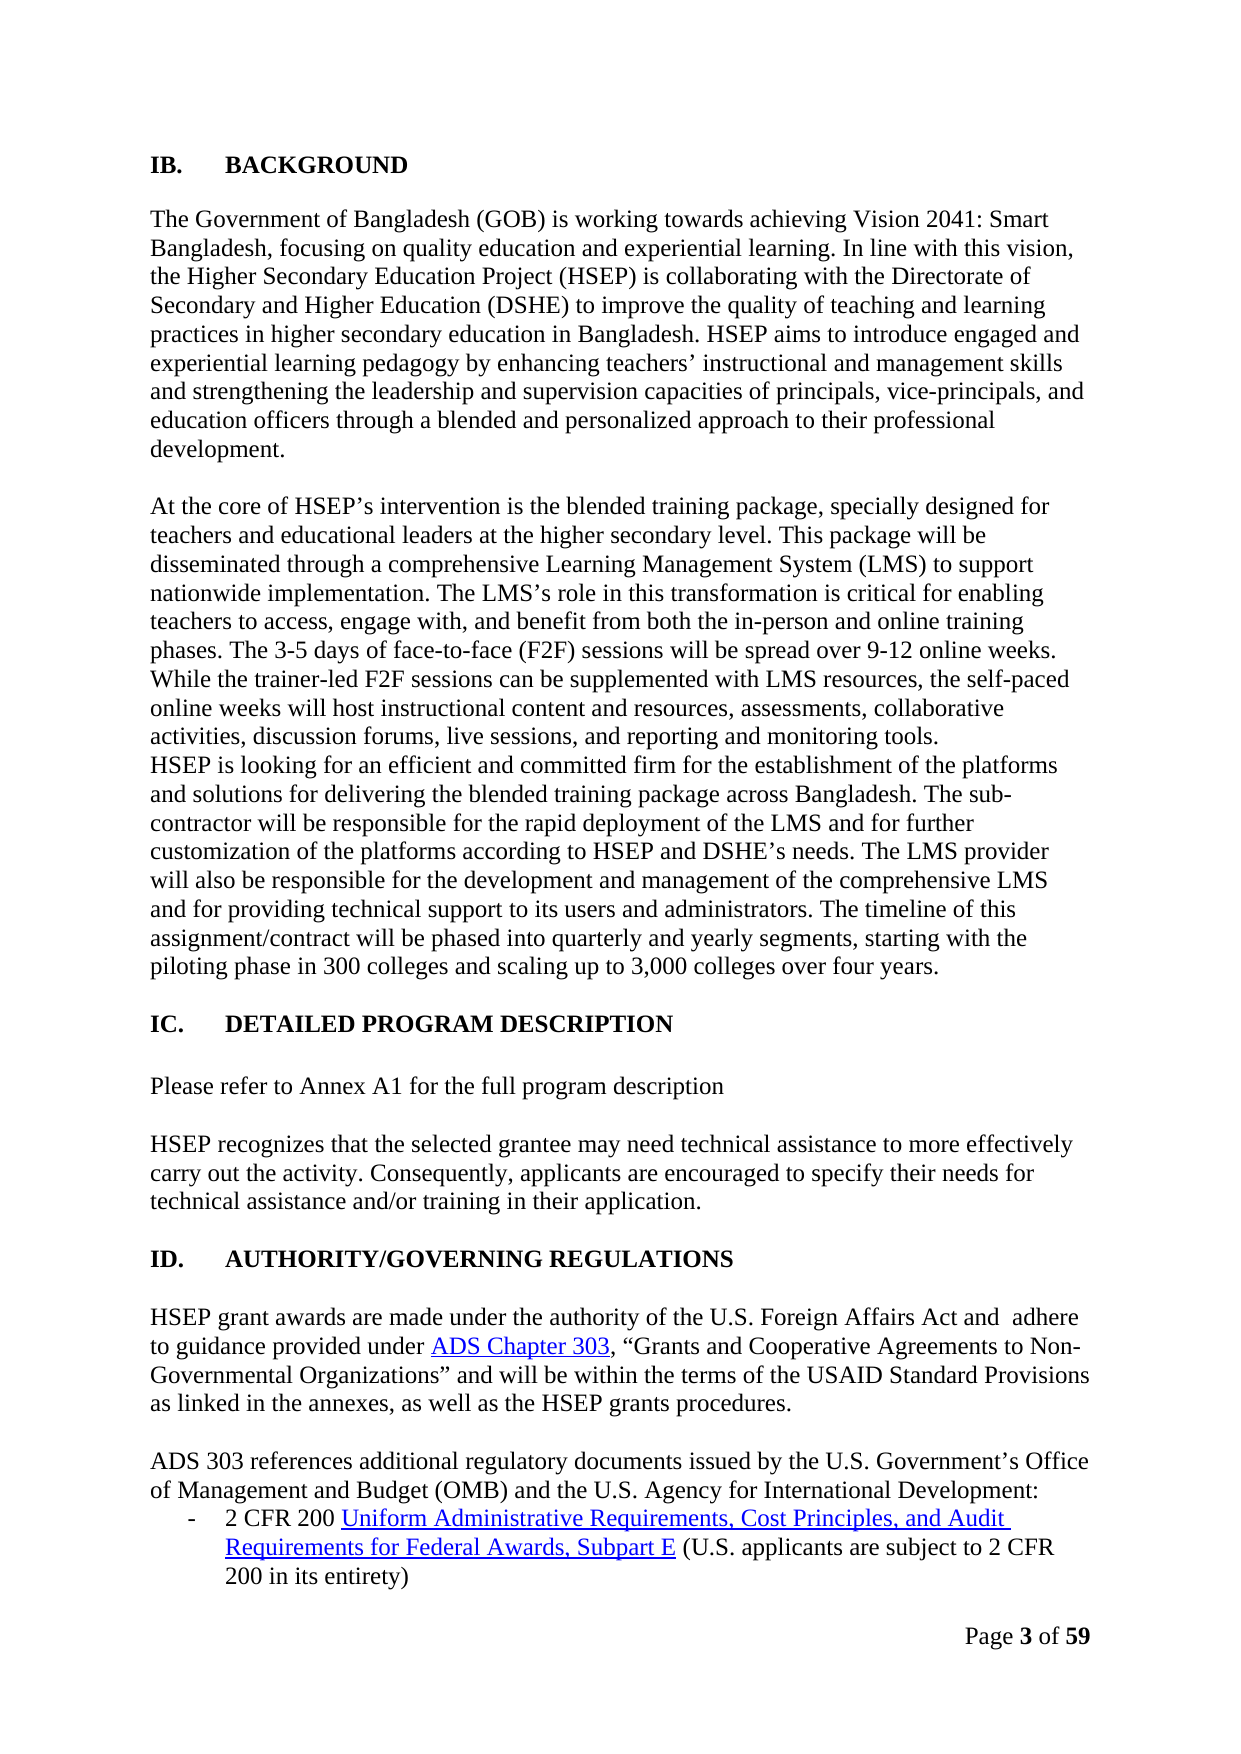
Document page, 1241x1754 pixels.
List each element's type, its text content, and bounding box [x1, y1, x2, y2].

text ID. AUTHORITY/GOVERNING REGULATIONS [150, 1244, 1090, 1273]
text IB. BACKGROUND [150, 150, 1090, 179]
text The Government of Bangladesh (GOB) is working towards achieving Vision 2041: Smart Bangladesh, focusing on quality education and experiential learning. In line with this vision, the Higher Secondary Education Project (HSEP) is collaborating with the Directorate of Secondary and Higher Education (DSHE) to improve the quality of teaching and learning practices in higher secondary education in Bangladesh. HSEP aims to introduce engaged and experiential learning pedagogy by enhancing teachers’ instructional and management skills and strengthening the leadership and supervision capacities of principals, vice-principals, and education officers through a blended and personalized approach to their professional development. [150, 204, 1090, 463]
text HSEP grant awards are made under the authority of the U.S. Foreign Affairs Act and adhere to guidance provided under ADS Chapter 303, “Grants and Cooperative Agreements to Non-Governmental Organizations” and will be within the terms of the USAID Standard Provisions as linked in the annexes, as well as the HSEP grants procedures. [150, 1302, 1090, 1417]
text At the core of HSEP’s intervention is the blended training package, specially designed for teachers and educational leaders at the higher secondary level. This package will be disseminated through a comprehensive Learning Management System (LMS) to support nationwide implementation. The LMS’s role in this transformation is critical for enabling teachers to access, engage with, and benefit from both the in-person and online training phases. The 3-5 days of face-to-face (F2F) sessions will be spread over 9-12 online weeks. While the trainer-led F2F sessions can be supplemented with LMS resources, the self-paced online weeks will host instructional content and resources, assessments, collaborative activities, discussion forums, live sessions, and reporting and monitoring tools. [150, 491, 1090, 750]
list 2 CFR 200 Uniform Administrative Requirements, Cost Principles, and Audit Requirements for Federal Awards, Subpart E (U.S. applicants are subject to 2 CFR 200 in its entirety) [187, 1503, 1090, 1590]
text IC. DETAILED PROGRAM DESCRIPTION [150, 1009, 1090, 1038]
text ADS 303 references additional regulatory documents issued by the U.S. Government’s Office of Management and Budget (OMB) and the U.S. Agency for International Development: [150, 1446, 1090, 1503]
text HSEP recognizes that the selected grantee may need technical assistance to more effectively carry out the activity. Consequently, applicants are encouraged to specify their needs for technical assistance and/or training in their application. [150, 1129, 1090, 1215]
text Please refer to Annex A1 for the full program description [150, 1071, 1090, 1100]
text HSEP is looking for an efficient and committed firm for the establishment of the platforms and solutions for delivering the blended training package across Bangladesh. The sub-contractor will be responsible for the rapid deployment of the LMS and for further customization of the platforms according to HSEP and DSHE’s needs. The LMS provider will also be responsible for the development and management of the comprehensive LMS and for providing technical support to its users and administrators. The timeline of this assignment/contract will be phased into quarterly and yearly segments, starting with the piloting phase in 300 colleges and scaling up to 3,000 colleges over four years. [150, 750, 1090, 980]
